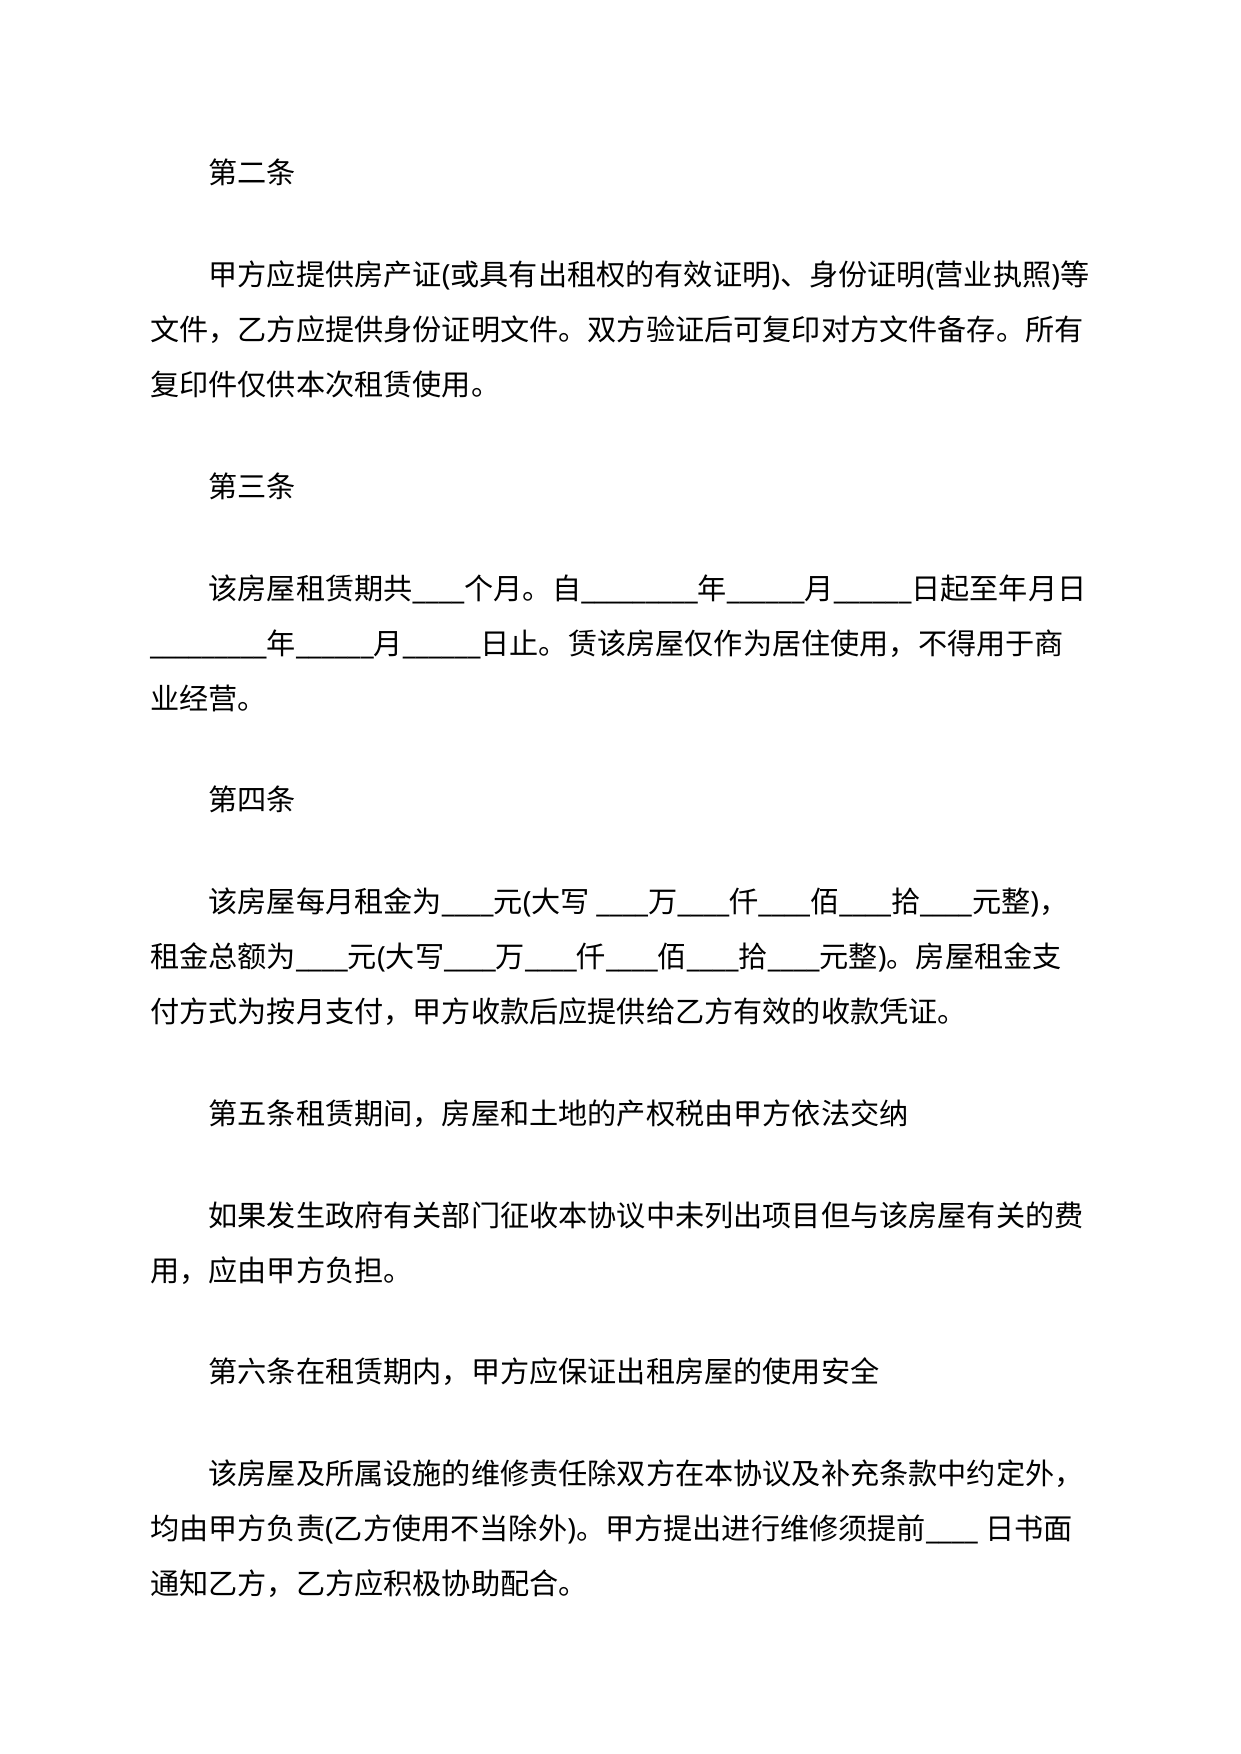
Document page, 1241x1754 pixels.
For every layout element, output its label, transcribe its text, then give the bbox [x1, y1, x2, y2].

text 该房屋每月租金为____元(大写 ____万____仟____佰____拾____元整)，租金总额为____元(大写____万____仟____佰____拾____元整)。房屋租金支付方式为按月支付，甲方收款后应提供给乙方有效的收款凭证。 [150, 879, 1090, 1031]
text 第五条租赁期间，房屋和土地的产权税由甲方依法交纳 [150, 1091, 1090, 1133]
text 如果发生政府有关部门征收本协议中未列出项目但与该房屋有关的费用，应由甲方负担。 [150, 1192, 1090, 1289]
text 第二条 [150, 150, 1090, 192]
text 该房屋租赁期共____个月。自_________年______月______日起至年月日_________年______月______日止。赁该房屋仅作为居住使用，不得用于商业经营。 [150, 565, 1090, 717]
text 甲方应提供房产证(或具有出租权的有效证明)、身份证明(营业执照)等文件，乙方应提供身份证明文件。双方验证后可复印对方文件备存。所有复印件仅供本次租赁使用。 [150, 252, 1090, 404]
text 第四条 [150, 777, 1090, 819]
text 第三条 [150, 463, 1090, 506]
text 第六条在租赁期内，甲方应保证出租房屋的使用安全 [150, 1349, 1090, 1391]
text 该房屋及所属设施的维修责任除双方在本协议及补充条款中约定外，均由甲方负责(乙方使用不当除外)。甲方提出进行维修须提前____ 日书面通知乙方，乙方应积极协助配合。 [150, 1451, 1090, 1603]
